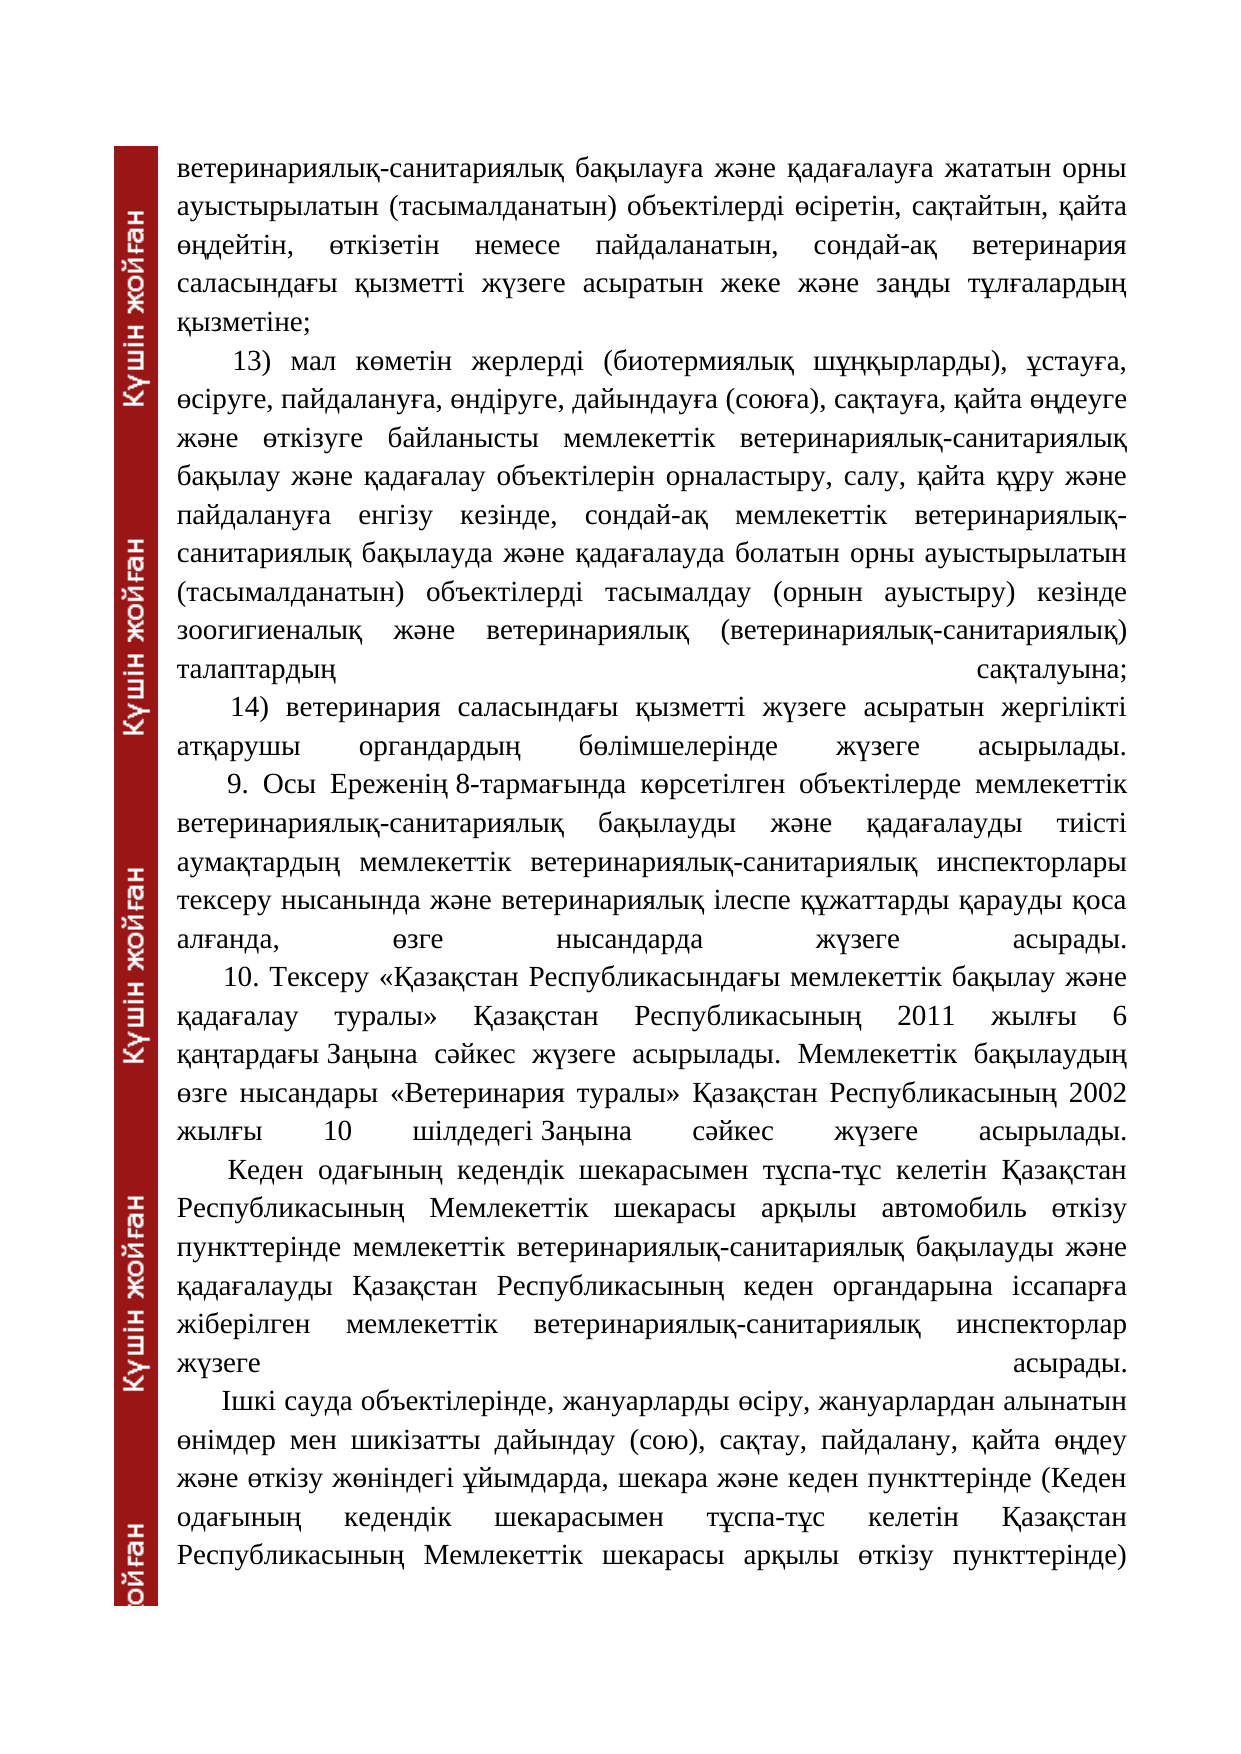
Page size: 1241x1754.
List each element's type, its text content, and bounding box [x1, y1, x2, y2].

picture [114, 146, 158, 150]
picture [114, 1571, 158, 1606]
